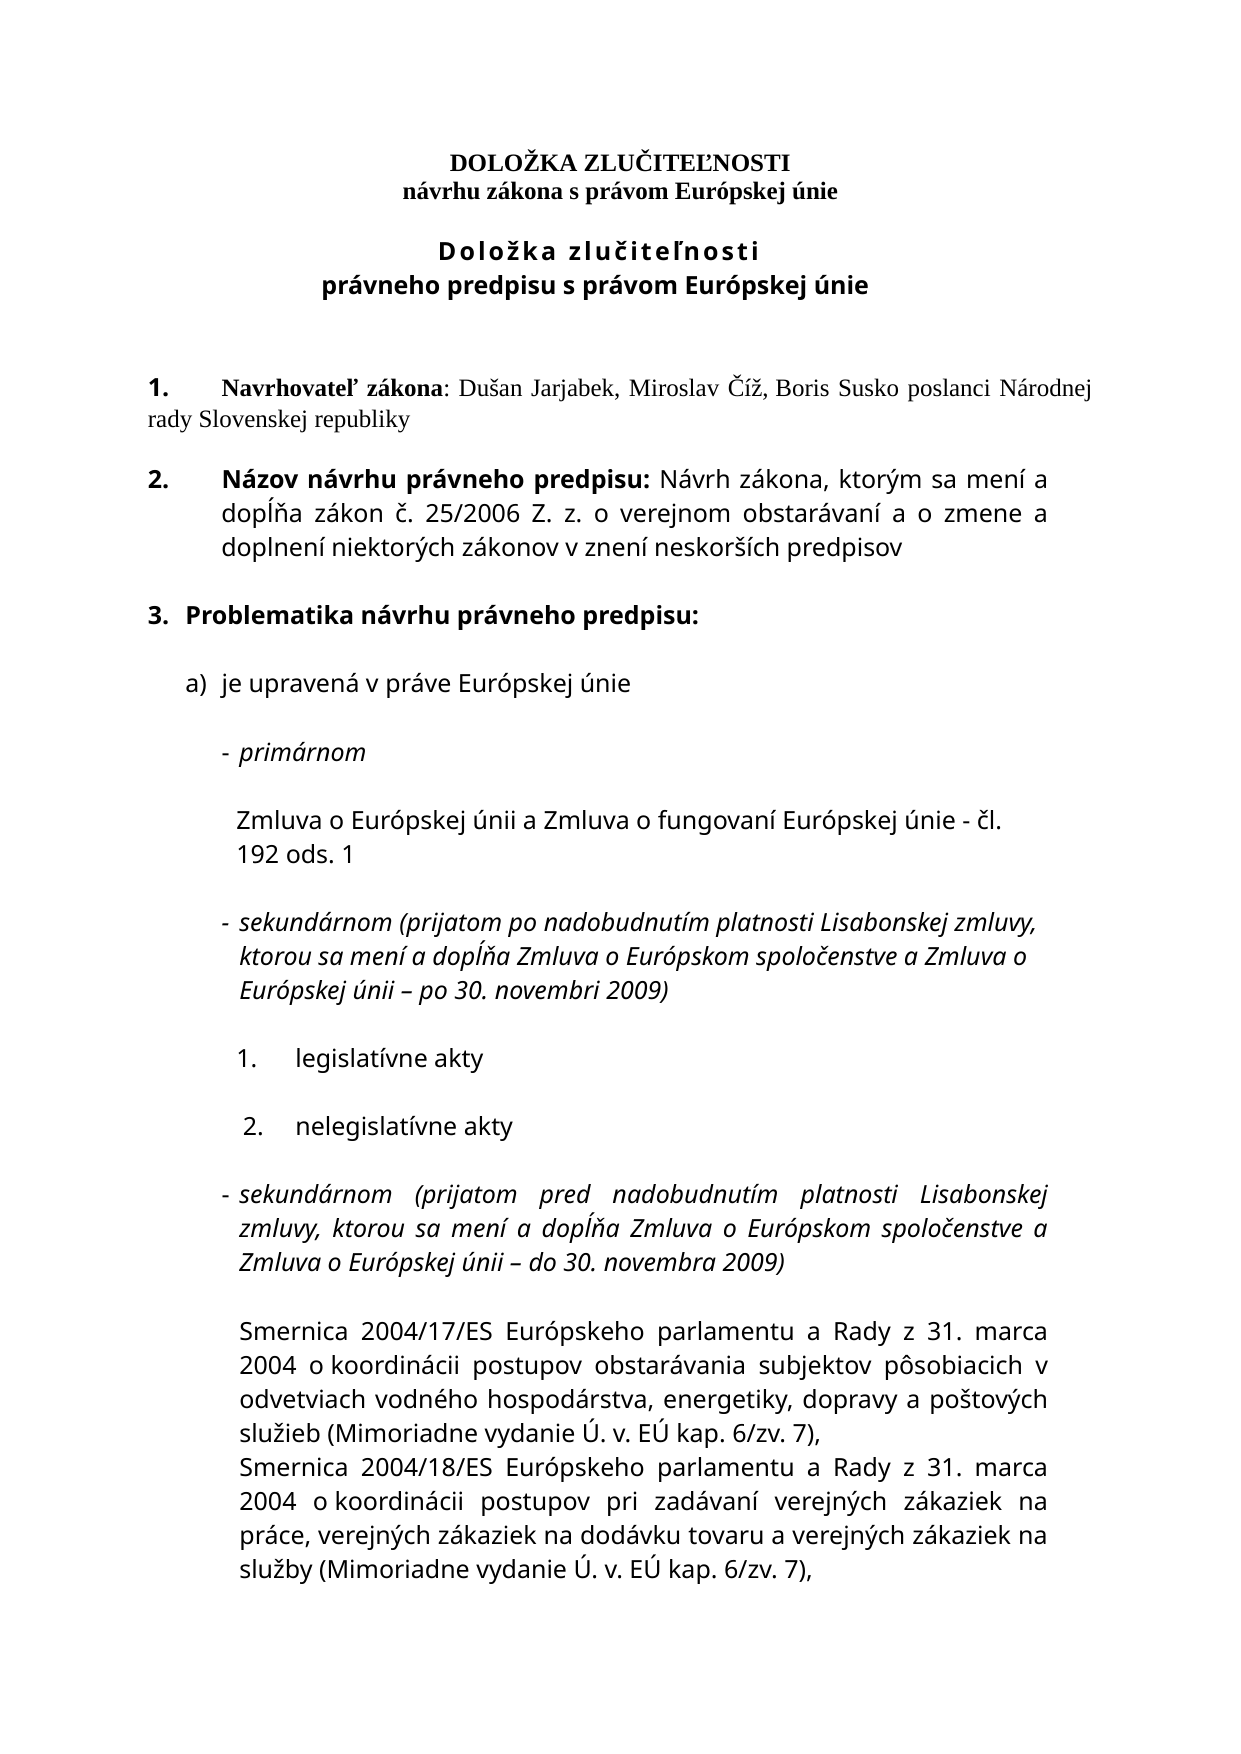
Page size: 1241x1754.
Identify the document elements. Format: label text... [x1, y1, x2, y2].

text - sekundárnom (prijatom pred nadobudnutím platnosti Lisabonskej zmluvy, ktorou sa mení a dopĺňa Zmluva o Európskom spoločenstve a Zmluva o Európskej únii – do 30. novembra 2009) [221, 1177, 1049, 1279]
text a) je upravená v práve Európskej únie [185, 666, 1049, 700]
text Zmluva o Európskej únii a Zmluva o fungovaní Európskej únie - čl. 192 ods. 1 [236, 802, 1049, 870]
text 1. legislatívne akty [236, 1041, 1049, 1075]
text - primárnom [221, 734, 1049, 768]
text 2. Názov návrhu právneho predpisu: Návrh zákona, ktorým sa mení a dopĺňa zákon č. 25/2006 Z. z. o verejnom obstarávaní a o zmene a doplnení niektorých zákonov v znení neskorších predpisov [148, 462, 1049, 564]
text právneho predpisu s právom Európskej únie [148, 268, 1049, 302]
text Smernica 2004/18/ES Európskeho parlamentu a Rady z 31. marca 2004 o koordinácii postupov pri zadávaní verejných zákaziek na práce, verejných zákaziek na dodávku tovaru a verejných zákaziek na služby (Mimoriadne vydanie Ú. v. EÚ kap. 6/zv. 7), [221, 1449, 1049, 1586]
text Smernica 2004/17/ES Európskeho parlamentu a Rady z 31. marca 2004 o koordinácii postupov obstarávania subjektov pôsobiacich v odvetviach vodného hospodárstva, energetiky, dopravy a poštových služieb (Mimoriadne vydanie Ú. v. EÚ kap. 6/zv. 7), [221, 1313, 1049, 1449]
text DOLOŽKA ZLUČITEĽNOSTI [148, 148, 1093, 176]
text návrhu zákona s právom Európskej únie [148, 176, 1093, 205]
text 3. Problematika návrhu právneho predpisu: [148, 598, 1049, 632]
text 2. nelegislatívne akty [236, 1109, 1049, 1143]
text 1. Navrhovateľ zákona: Dušan Jarjabek, Miroslav Číž, Boris Susko poslanci Národnej rady Slovenskej republiky [148, 370, 1093, 433]
text Doložka zlučiteľnosti [148, 234, 1049, 268]
text - sekundárnom (prijatom po nadobudnutím platnosti Lisabonskej zmluvy, ktorou sa mení a dopĺňa Zmluva o Európskom spoločenstve a Zmluva o Európskej únii – po 30. novembri 2009) [221, 904, 1049, 1007]
